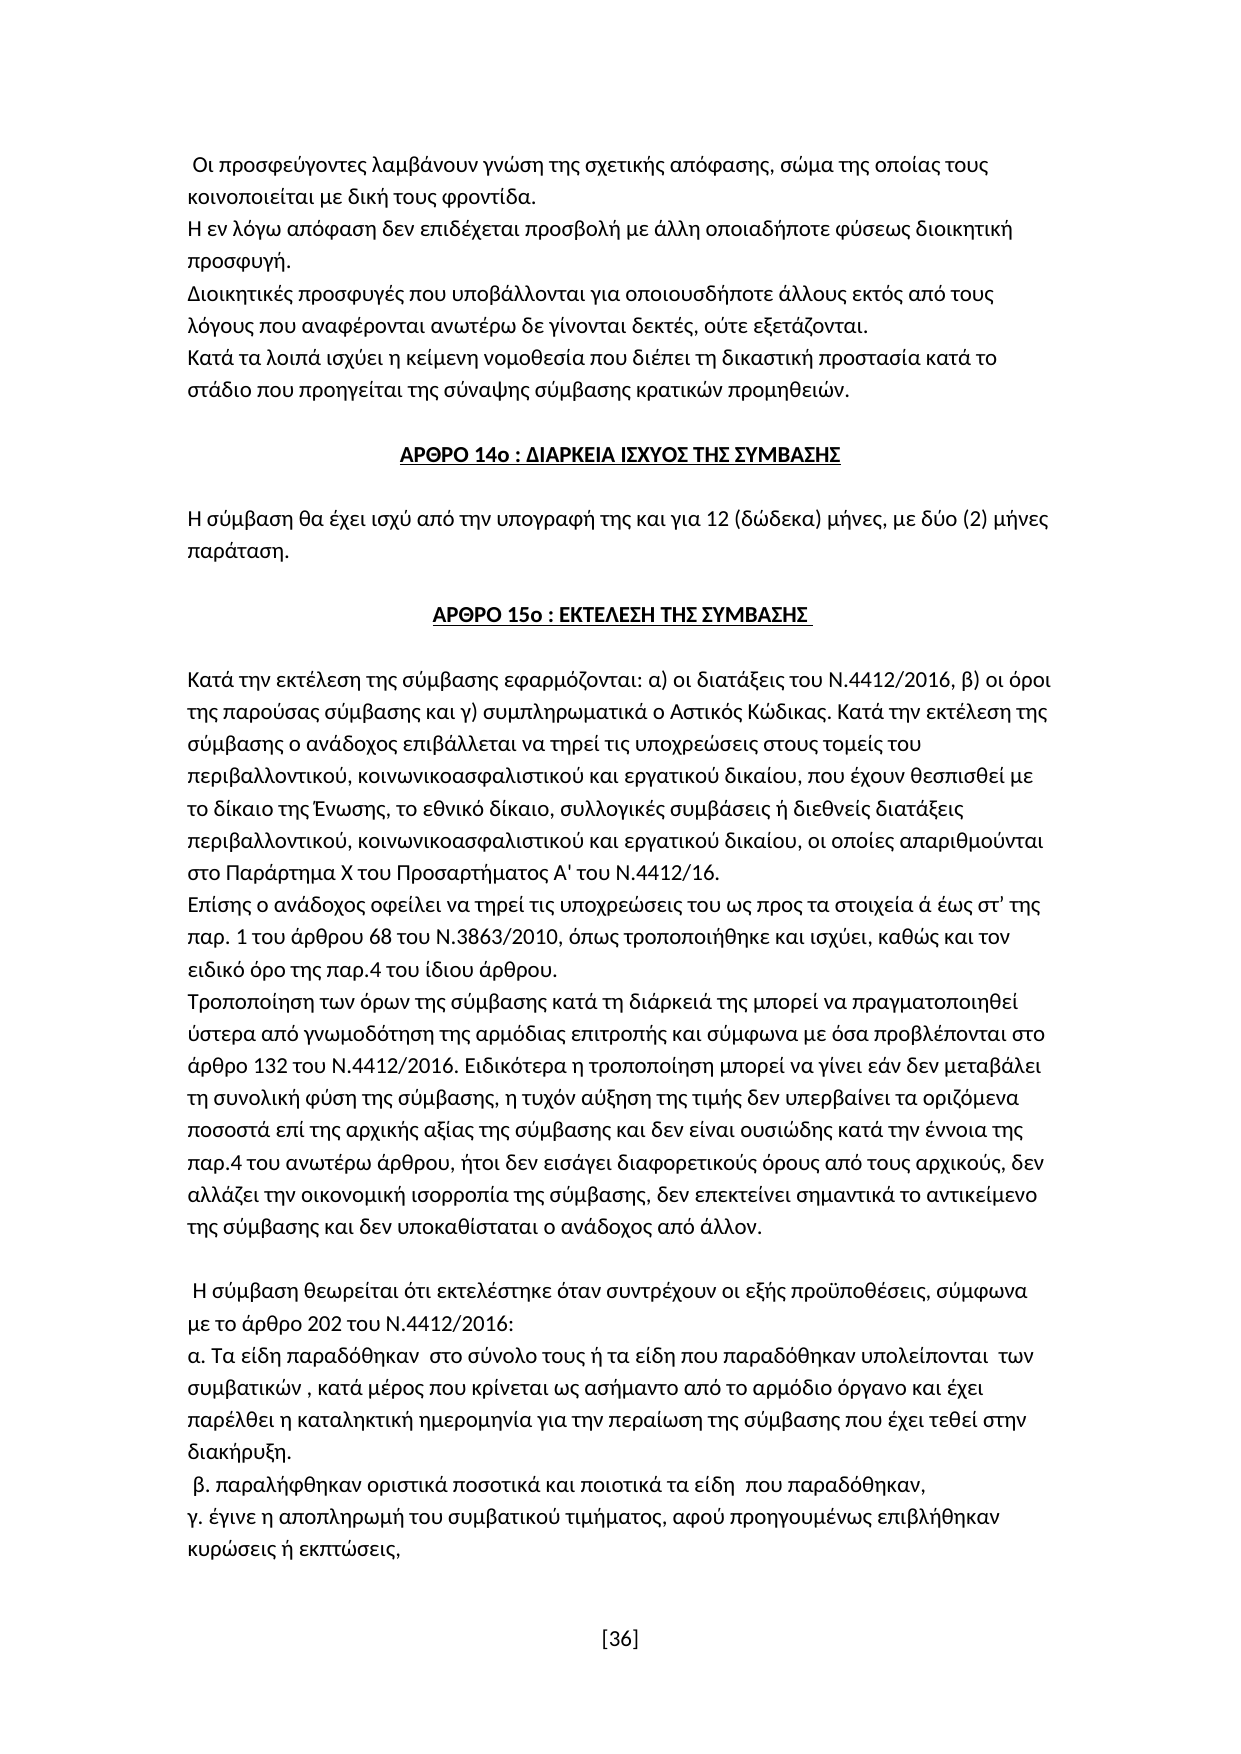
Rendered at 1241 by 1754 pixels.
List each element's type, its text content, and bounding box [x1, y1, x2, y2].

text Επίσης ο ανάδοχος οφείλει να τηρεί τις υποχρεώσεις του ως προς τα στοιχεία ά έως στ’ της παρ. 1 του άρθρου 68 του Ν.3863/2010, όπως τροποποιήθηκε και ισχύει, καθώς και τον ειδικό όρο της παρ.4 του ίδιου άρθρου. [187, 890, 1053, 983]
text γ. έγινε η αποπληρωμή του συμβατικού τιμήματος, αφού προηγουμένως επιβλήθηκαν κυρώσεις ή εκπτώσεις, [187, 1502, 1053, 1562]
text Η εν λόγω απόφαση δεν επιδέχεται προσβολή με άλλη οποιαδήποτε φύσεως διοικητική προσφυγή. [187, 214, 1053, 274]
text Κατά τα λοιπά ισχύει η κείμενη νομοθεσία που διέπει τη δικαστική προστασία κατά το στάδιο που προηγείται της σύναψης σύμβασης κρατικών προμηθειών. [187, 343, 1053, 403]
text Κατά την εκτέλεση της σύμβασης εφαρμόζονται: α) οι διατάξεις του Ν.4412/2016, β) οι όροι της παρούσας σύμβασης και γ) συμπληρωματικά ο Αστικός Κώδικας. Κατά την εκτέλεση της σύμβασης ο ανάδοχος επιβάλλεται να τηρεί τις υποχρεώσεις στους τομείς του περιβαλλοντικού, κοινωνικοασφαλιστικού και εργατικού δικαίου, που έχουν θεσπισθεί με το δίκαιο της Ένωσης, το εθνικό δίκαιο, συλλογικές συμβάσεις ή διεθνείς διατάξεις περιβαλλοντικού, κοινωνικοασφαλιστικού και εργατικού δικαίου, οι οποίες απαριθμούνται στο Παράρτημα Χ του Προσαρτήματος Α' του Ν.4412/16. [187, 665, 1053, 886]
text β. παραλήφθηκαν οριστικά ποσοτικά και ποιοτικά τα είδη που παραδόθηκαν, [187, 1470, 1053, 1498]
text Διοικητικές προσφυγές που υποβάλλονται για οποιουσδήποτε άλλους εκτός από τους λόγους που αναφέρονται ανωτέρω δε γίνονται δεκτές, ούτε εξετάζονται. [187, 279, 1053, 339]
text ΑΡΘΡΟ 15ο : ΕΚΤΕΛΕΣΗ ΤΗΣ ΣΥΜΒΑΣΗΣ [187, 601, 1053, 629]
text Η σύμβαση θεωρείται ότι εκτελέστηκε όταν συντρέχουν οι εξής προϋποθέσεις, σύμφωνα με το άρθρο 202 του Ν.4412/2016: [187, 1277, 1053, 1337]
text Οι προσφεύγοντες λαμβάνουν γνώση της σχετικής απόφασης, σώμα της οποίας τους κοινοποιείται με δική τους φροντίδα. [187, 150, 1053, 210]
text α. Τα είδη παραδόθηκαν στο σύνολο τους ή τα είδη που παραδόθηκαν υπολείπονται των συμβατικών , κατά μέρος που κρίνεται ως ασήμαντο από το αρμόδιο όργανο και έχει παρέλθει η καταληκτική ημερομηνία για την περαίωση της σύμβασης που έχει τεθεί στην διακήρυξη. [187, 1341, 1053, 1466]
text άρθρο 132 του Ν.4412/2016. Ειδικότερα η τροποποίηση μπορεί να γίνει εάν δεν μεταβάλει τη συνολική φύση της σύμβασης, η τυχόν αύξηση της τιμής δεν υπερβαίνει τα οριζόμενα ποσοστά επί της αρχικής αξίας της σύμβασης και δεν είναι ουσιώδης κατά την έννοια της παρ.4 του ανωτέρω άρθρου, ήτοι δεν εισάγει διαφορετικούς όρους από τους αρχικούς, δεν αλλάζει την οικονομική ισορροπία της σύμβασης, δεν επεκτείνει σημαντικά το αντικείμενο της σύμβασης και δεν υποκαθίσταται ο ανάδοχος από άλλον. [187, 1051, 1053, 1240]
text Η σύμβαση θα έχει ισχύ από την υπογραφή της και για 12 (δώδεκα) μήνες, με δύο (2) μήνες παράταση. [187, 504, 1053, 564]
text Τροποποίηση των όρων της σύμβασης κατά τη διάρκειά της μπορεί να πραγματοποιηθεί ύστερα από γνωμοδότηση της αρμόδιας επιτροπής και σύμφωνα με όσα προβλέπονται στο [187, 987, 1053, 1047]
text ΑΡΘΡΟ 14ο : ΔΙΑΡΚΕΙΑ ΙΣΧΥΟΣ ΤΗΣ ΣΥΜΒΑΣΗΣ [187, 440, 1053, 468]
